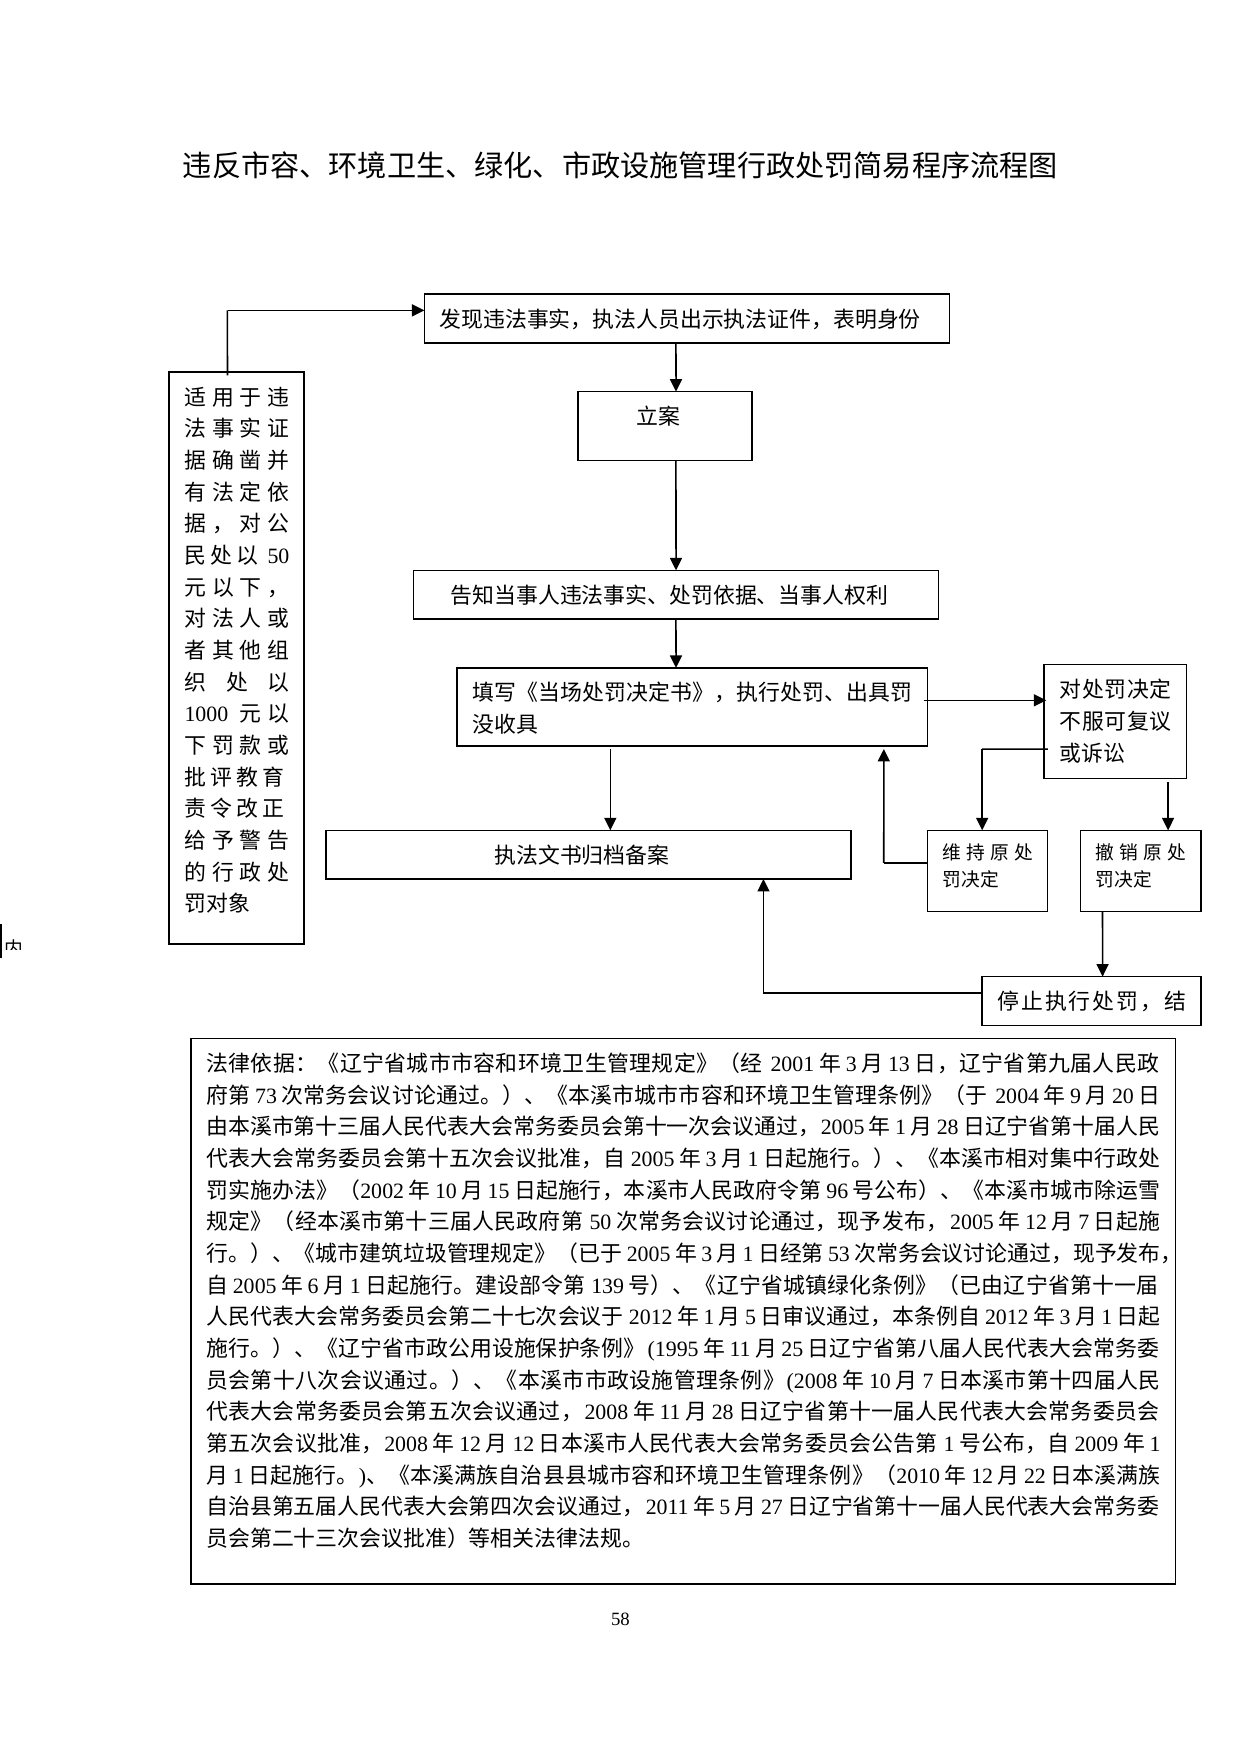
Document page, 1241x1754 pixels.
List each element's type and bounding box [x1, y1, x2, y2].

text [118, 132, 1122, 197]
